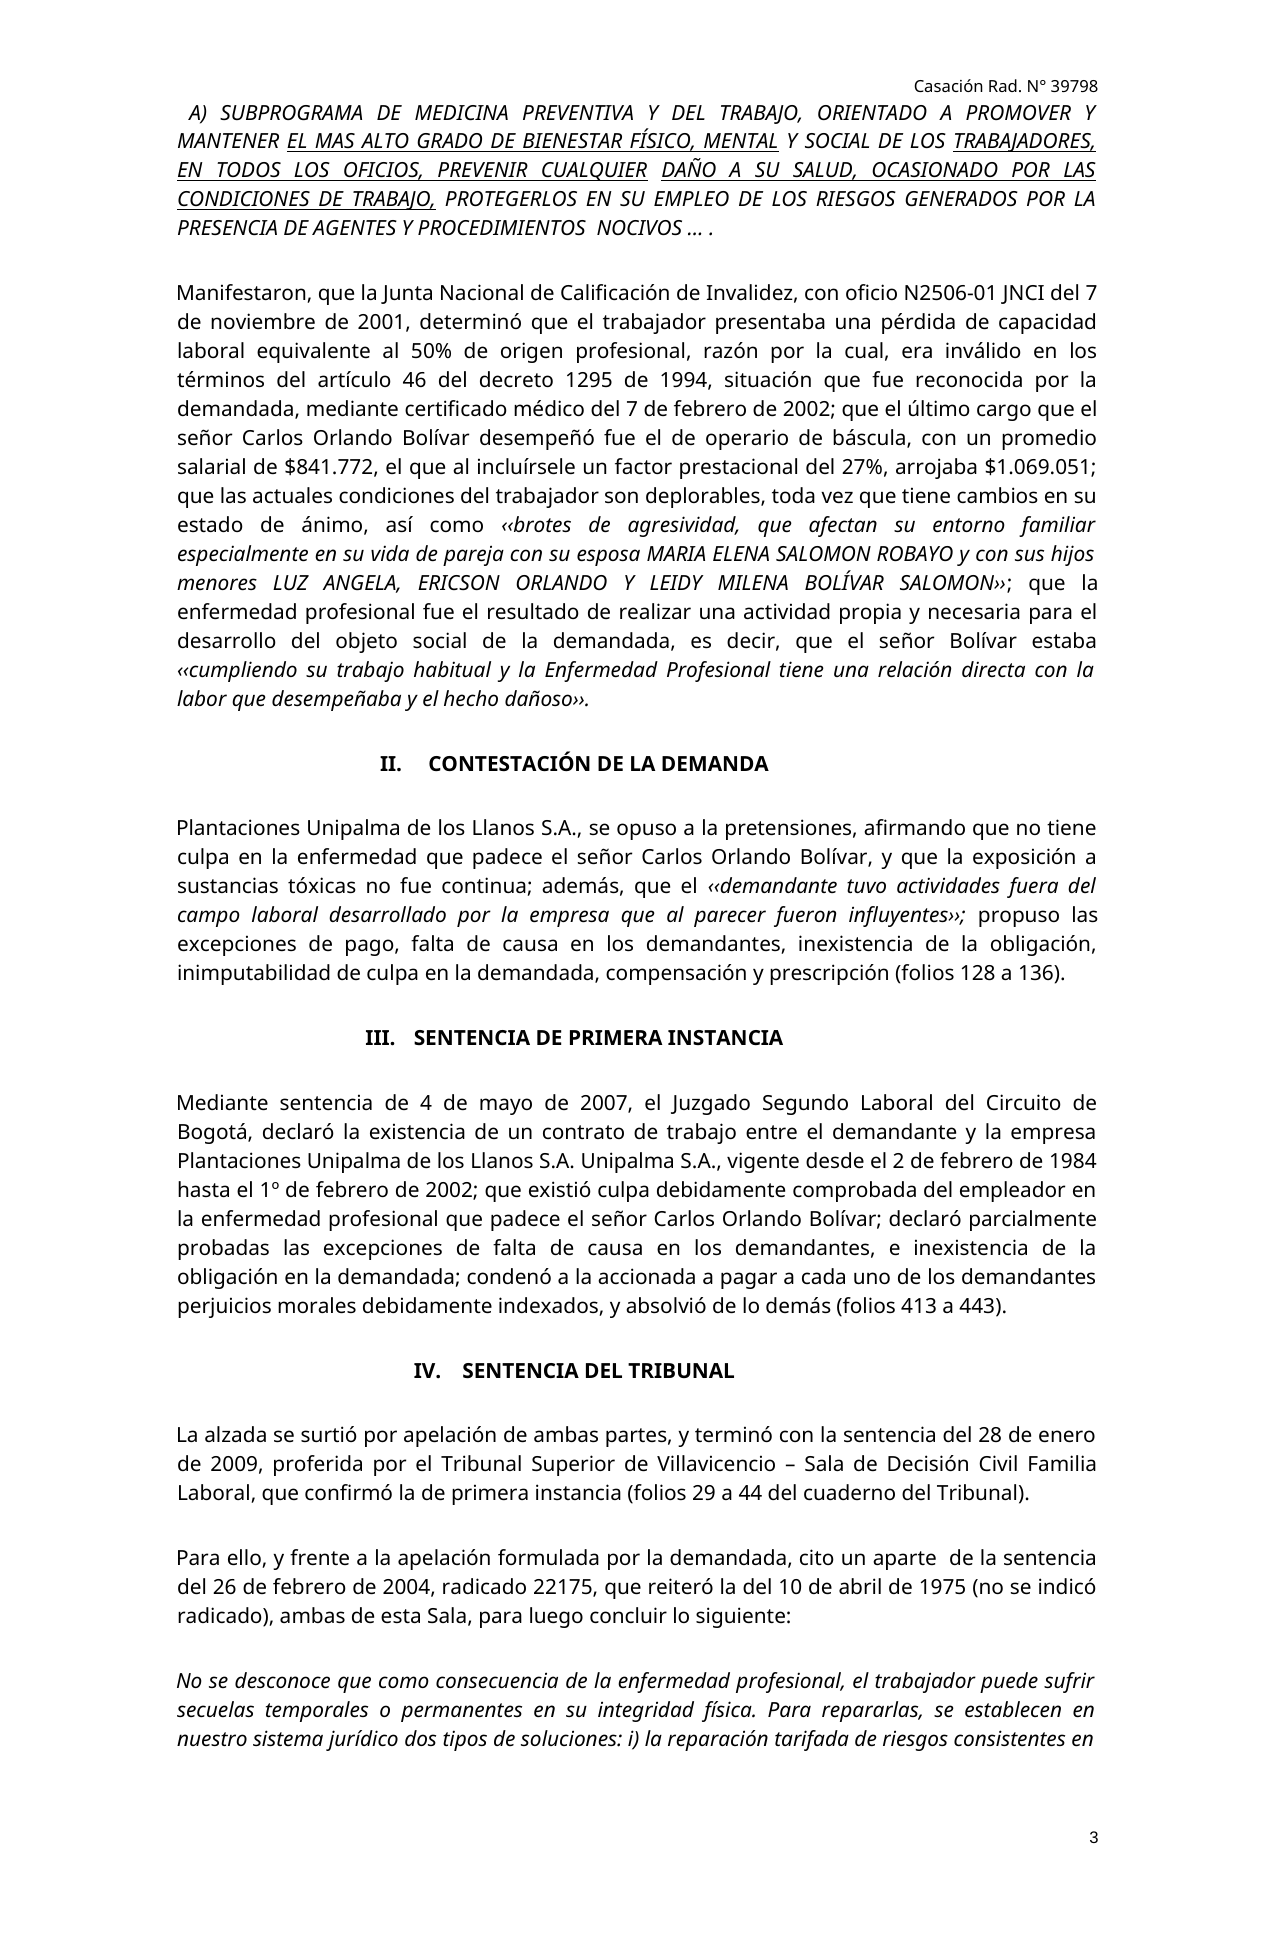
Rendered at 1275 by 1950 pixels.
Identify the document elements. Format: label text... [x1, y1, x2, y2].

text Manifestaron, que la Junta Nacional de Calificación de Invalidez, con oficio N2506-01 JNCI del 7 de noviembre de 2001, determinó que el trabajador presentaba una pérdida de capacidad laboral equivalente al 50% de origen profesional, razón por la cual, era inválido en los términos del artículo 46 del decreto 1295 de 1994, situación que fue reconocida por la demandada, mediante certificado médico del 7 de febrero de 2002; que el último cargo que el señor Carlos Orlando Bolívar desempeñó fue el de operario de báscula, con un promedio salarial de $841.772, el que al incluírsele un factor prestacional del 27%, arrojaba $1.069.051; que las actuales condiciones del trabajador son deplorables, toda vez que tiene cambios en su estado de ánimo, así como ‹‹brotes de agresividad, que afectan su entorno familiar especialmente en su vida de pareja con su esposa MARIA ELENA SALOMON ROBAYO y con sus hijos menores LUZ ANGELA, ERICSON ORLANDO Y LEIDY MILENA BOLÍVAR SALOMON››; que la enfermedad profesional fue el resultado de realizar una actividad propia y necesaria para el desarrollo del objeto social de la demandada, es decir, que el señor Bolívar estaba ‹‹cumpliendo su trabajo habitual y la Enfermedad Profesional tiene una relación directa con la labor que desempeñaba y el hecho dañoso››. [176, 278, 1098, 712]
text A) SUBPROGRAMA DE MEDICINA PREVENTIVA Y DEL TRABAJO, ORIENTADO A PROMOVER Y MANTENER EL MAS ALTO GRADO DE BIENESTAR FÍSICO, MENTAL Y SOCIAL DE LOS TRABAJADORES, EN TODOS LOS OFICIOS, PREVENIR CUALQUIER DAÑO A SU SALUD, OCASIONADO POR LAS CONDICIONES DE TRABAJO, PROTEGERLOS EN SU EMPLEO DE LOS RIESGOS GENERADOS POR LA PRESENCIA DE AGENTES Y PROCEDIMIENTOS NOCIVOS … . [176, 98, 1098, 242]
text La alzada se surtió por apelación de ambas partes, y terminó con la sentencia del 28 de enero de 2009, proferida por el Tribunal Superior de Villavicencio – Sala de Decisión Civil Familia Laboral, que confirmó la de primera instancia (folios 29 a 44 del cuaderno del Tribunal). [176, 1420, 1098, 1507]
list SENTENCIA DEL TRIBUNAL [48, 1356, 1100, 1384]
text Plantaciones Unipalma de los Llanos S.A., se opuso a la pretensiones, afirmando que no tiene culpa en la enfermedad que padece el señor Carlos Orlando Bolívar, y que la exposición a sustancias tóxicas no fue continua; además, que el ‹‹demandante tuvo actividades fuera del campo laboral desarrollado por la empresa que al parecer fueron influyentes››; propuso las excepciones de pago, falta de causa en los demandantes, inexistencia de la obligación, inimputabilidad de culpa en la demandada, compensación y prescripción (folios 128 a 136). [176, 813, 1098, 987]
list SENTENCIA DE PRIMERA INSTANCIA [48, 1023, 1100, 1052]
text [176, 1666, 1098, 1753]
text Mediante sentencia de 4 de mayo de 2007, el Juzgado Segundo Laboral del Circuito de Bogotá, declaró la existencia de un contrato de trabajo entre el demandante y la empresa Plantaciones Unipalma de los Llanos S.A. Unipalma S.A., vigente desde el 2 de febrero de 1984 hasta el 1º de febrero de 2002; que existió culpa debidamente comprobada del empleador en la enfermedad profesional que padece el señor Carlos Orlando Bolívar; declaró parcialmente probadas las excepciones de falta de causa en los demandantes, e inexistencia de la obligación en la demandada; condenó a la accionada a pagar a cada uno de los demandantes perjuicios morales debidamente indexados, y absolvió de lo demás (folios 413 a 443). [176, 1088, 1098, 1319]
text Para ello, y frente a la apelación formulada por la demandada, cito un aparte de la sentencia del 26 de febrero de 2004, radicado 22175, que reiteró la del 10 de abril de 1975 (no se indicó radicado), ambas de esta Sala, para luego concluir lo siguiente: [176, 1543, 1098, 1629]
list CONTESTACIÓN DE LA DEMANDA [48, 749, 1100, 777]
